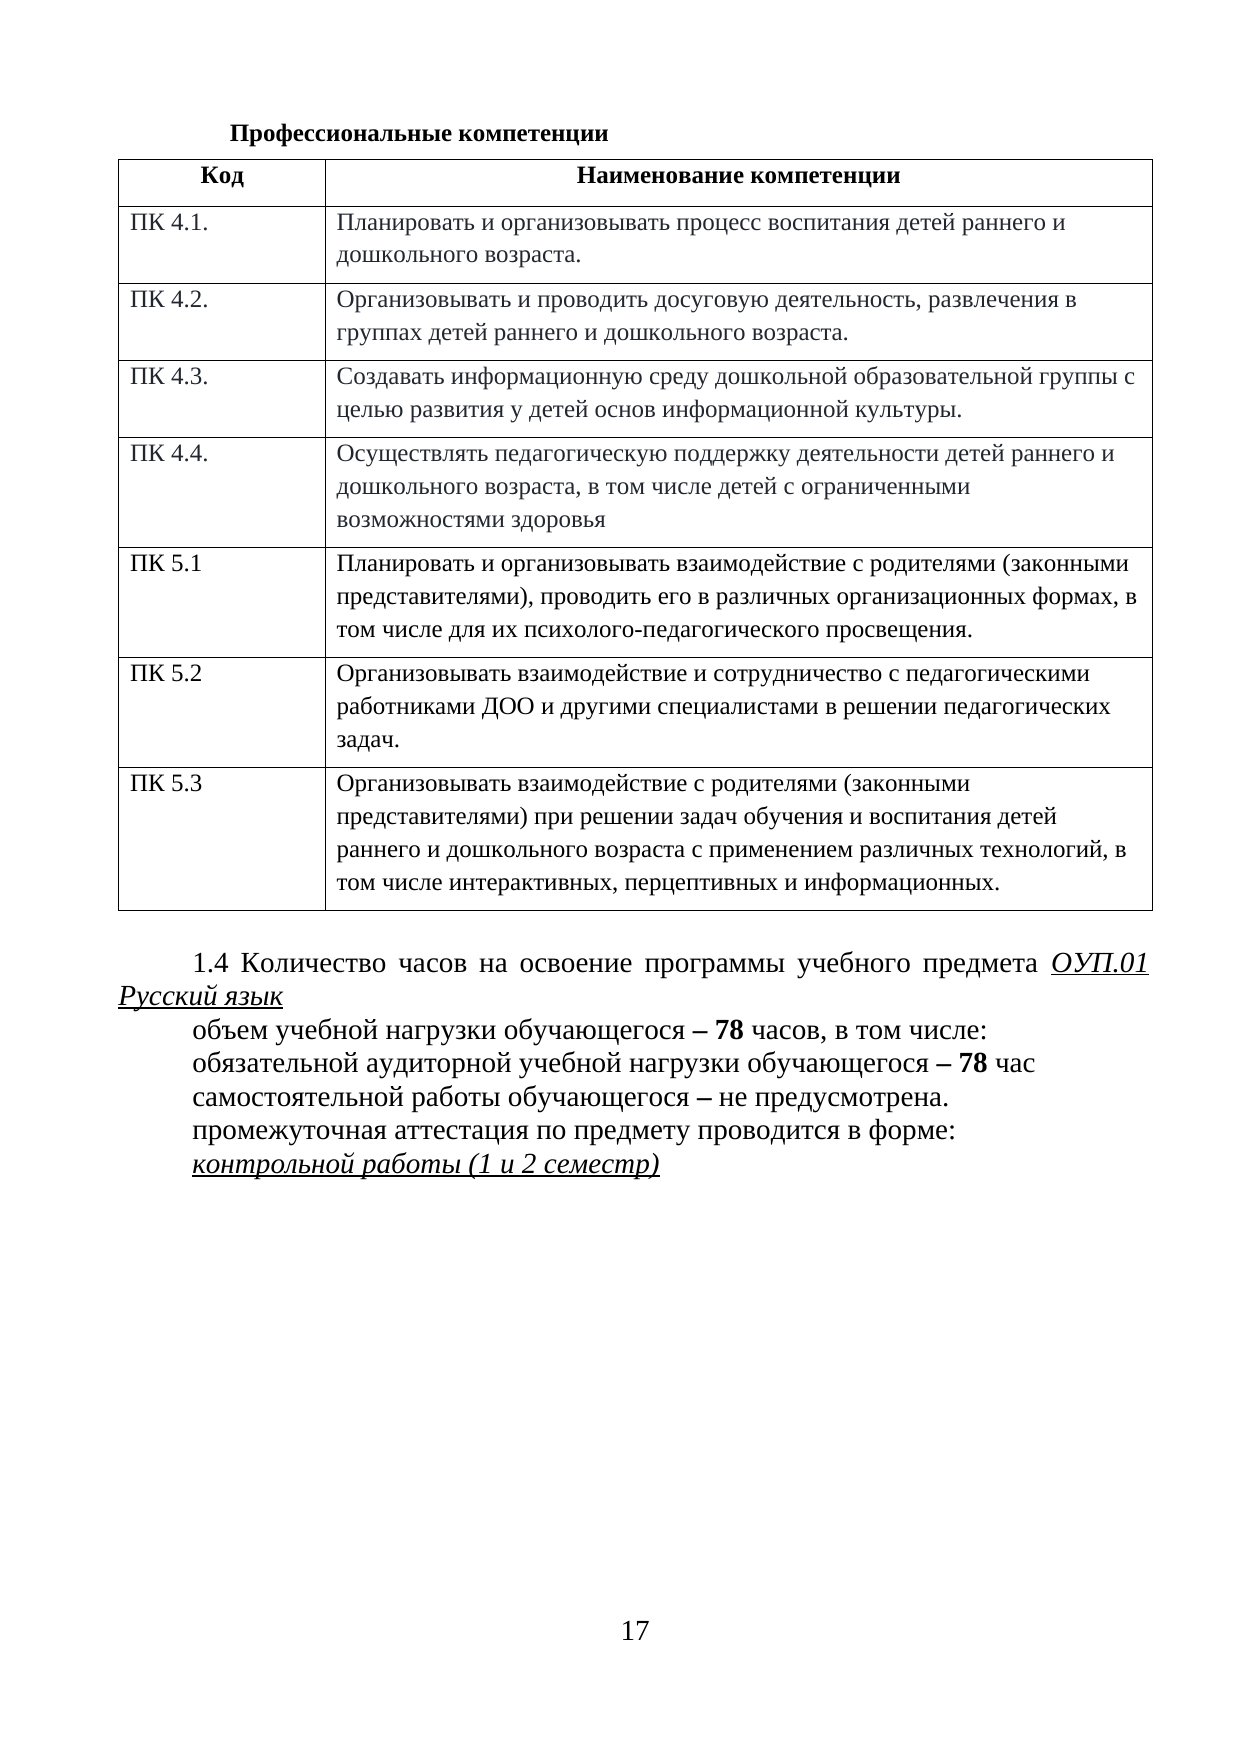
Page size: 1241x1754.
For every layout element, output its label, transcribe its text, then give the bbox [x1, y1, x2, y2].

table_cell Организовывать взаимодействие и сотрудничество с педагогическими работниками ДОО и другими специалистами в решении педагогических задач. [326, 658, 1152, 767]
table_header Код [119, 160, 325, 206]
text обязательной аудиторной учебной нагрузки обучающегося – 78 час [118, 1045, 1152, 1079]
table_cell Планировать и организовывать взаимодействие с родителями (законными представителями), проводить его в различных организационных формах, в том числе для их психолого-педагогического просвещения. [326, 548, 1152, 657]
table_cell Планировать и организовывать процесс воспитания детей раннего и дошкольного возраста. [326, 207, 1152, 283]
text объем учебной нагрузки обучающегося – 78 часов, в том числе: [118, 1012, 1152, 1045]
table_cell ПК 5.2 [119, 658, 325, 767]
text контрольной работы (1 и 2 семестр) [118, 1146, 1152, 1179]
table_cell Организовывать взаимодействие с родителями (законными представителями) при решении задач обучения и воспитания детей раннего и дошкольного возраста с применением различных технологий, в том числе интерактивных, перцептивных и информационных. [326, 768, 1152, 910]
table_cell ПК 4.3. [119, 361, 325, 437]
text промежуточная аттестация по предмету проводится в форме: [118, 1112, 1152, 1146]
table_cell Осуществлять педагогическую поддержку деятельности детей раннего и дошкольного возраста, в том числе детей с ограниченными возможностями здоровья [326, 438, 1152, 547]
text самостоятельной работы обучающегося – не предусмотрена. [118, 1079, 1152, 1112]
table_cell ПК 4.2. [119, 284, 325, 360]
table_cell Создавать информационную среду дошкольной образовательной группы с целью развития у детей основ информационной культуры. [326, 361, 1152, 437]
table_cell ПК 5.3 [119, 768, 325, 910]
table_cell ПК 4.1. [119, 207, 325, 283]
text 1.4 Количество часов на освоение программы учебного предмета ОУП.01 Русский язык [118, 945, 1152, 1012]
table_cell ПК 5.1 [119, 548, 325, 657]
table_header Наименование компетенции [326, 160, 1152, 206]
table_cell ПК 4.4. [119, 438, 325, 547]
text Профессиональные компетенции [156, 118, 1152, 147]
table_cell Организовывать и проводить досуговую деятельность, развлечения в группах детей раннего и дошкольного возраста. [326, 284, 1152, 360]
